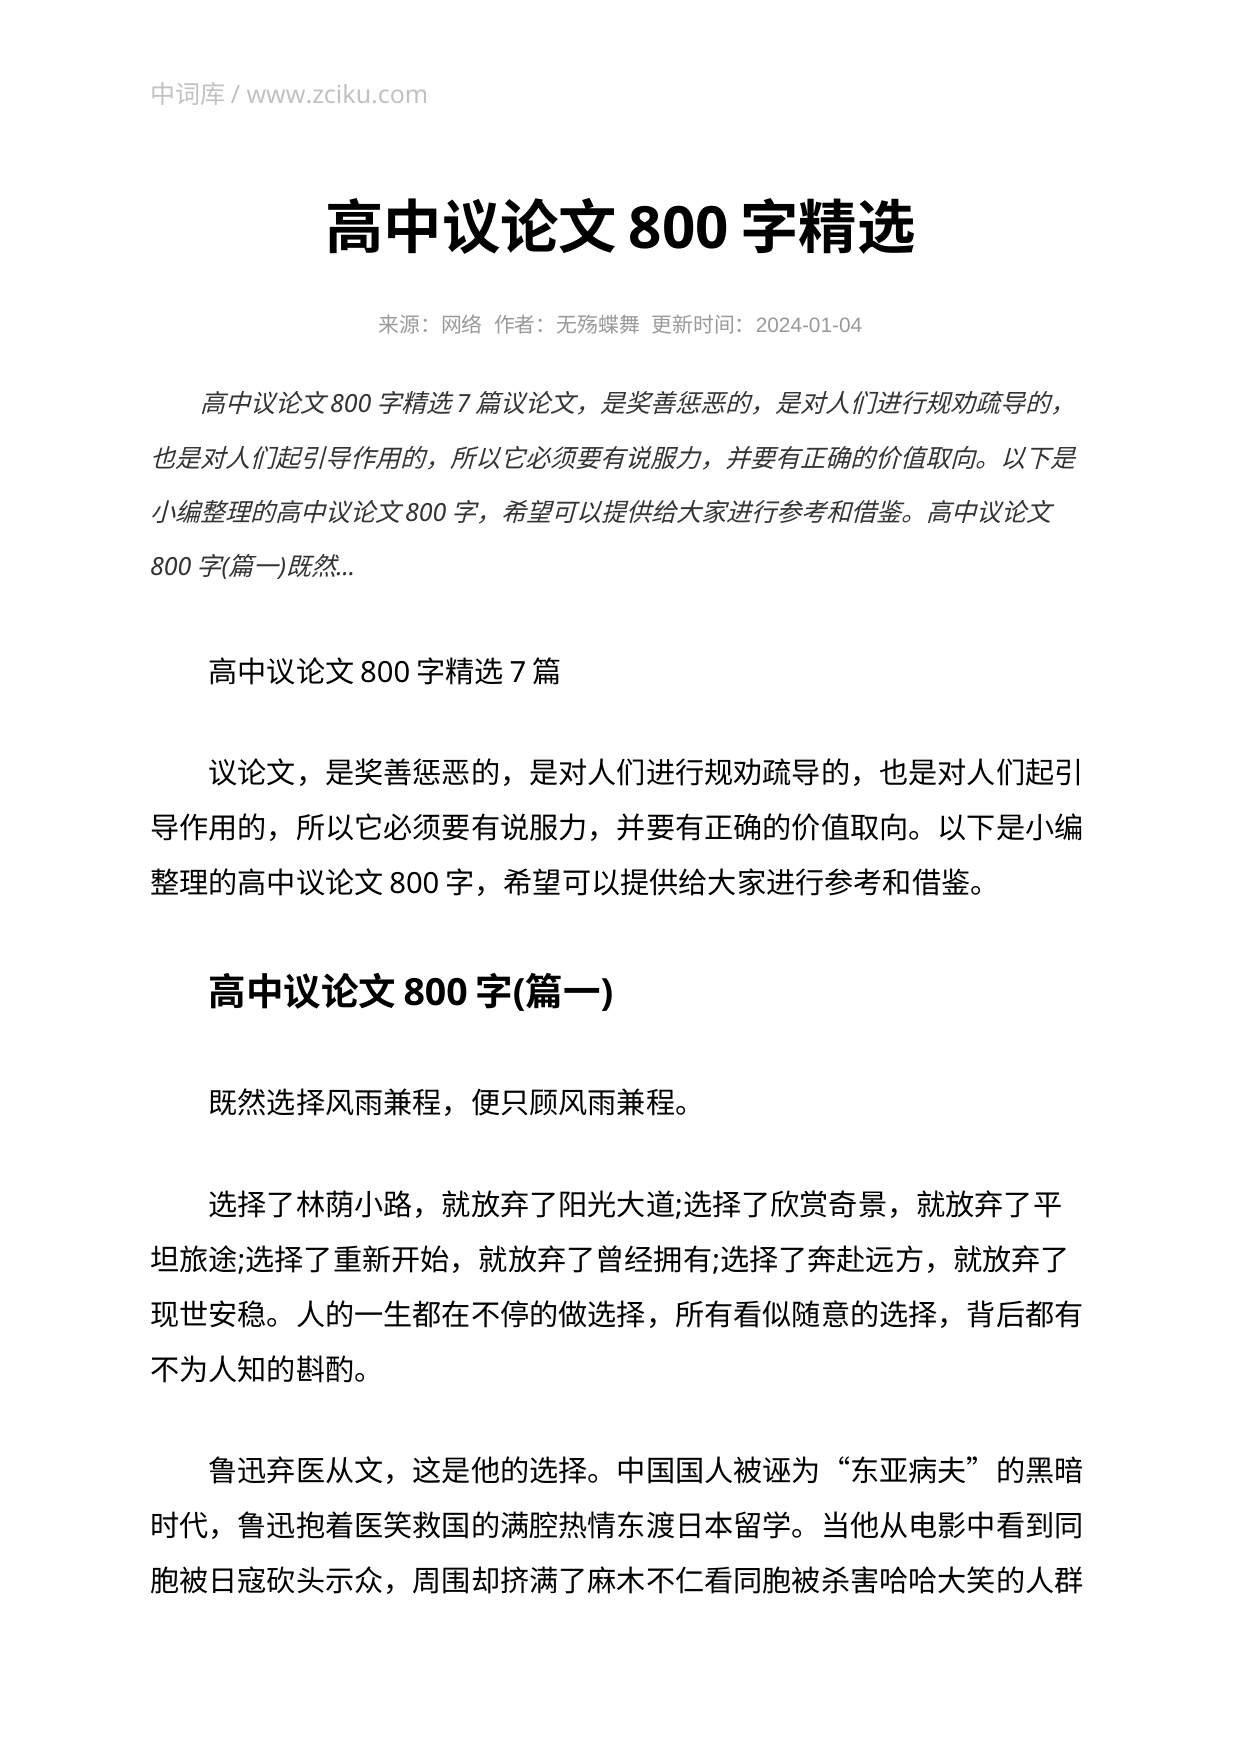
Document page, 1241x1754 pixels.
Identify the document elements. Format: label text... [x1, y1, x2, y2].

text 选择了林荫小路，就放弃了阳光大道;选择了欣赏奇景，就放弃了平坦旅途;选择了重新开始，就放弃了曾经拥有;选择了奔赴远方，就放弃了现世安稳。人的一生都在不停的做选择，所有看似随意的选择，背后都有不为人知的斟酌。 [150, 1181, 1090, 1388]
text 高中议论文800字精选7篇 [150, 648, 1090, 691]
text 高中议论文800字(篇一) [150, 962, 1090, 1016]
subtitle 高中议论文800字精选 [150, 181, 1090, 266]
text 高中议论文800字精选7篇议论文，是奖善惩恶的，是对人们进行规劝疏导的，也是对人们起引导作用的，所以它必须要有说服力，并要有正确的价值取向。以下是小编整理的高中议论文800字，希望可以提供给大家进行参考和借鉴。高中议论文800字(篇一)既然... [150, 384, 1090, 583]
text 既然选择风雨兼程，便只顾风雨兼程。 [150, 1079, 1090, 1122]
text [150, 1448, 1090, 1600]
text 议论文，是奖善惩恶的，是对人们进行规劝疏导的，也是对人们起引导作用的，所以它必须要有说服力，并要有正确的价值取向。以下是小编整理的高中议论文800字，希望可以提供给大家进行参考和借鉴。 [150, 750, 1090, 902]
text 来源：网络 作者：无殇蝶舞 更新时间：2024-01-04 [150, 313, 1090, 337]
